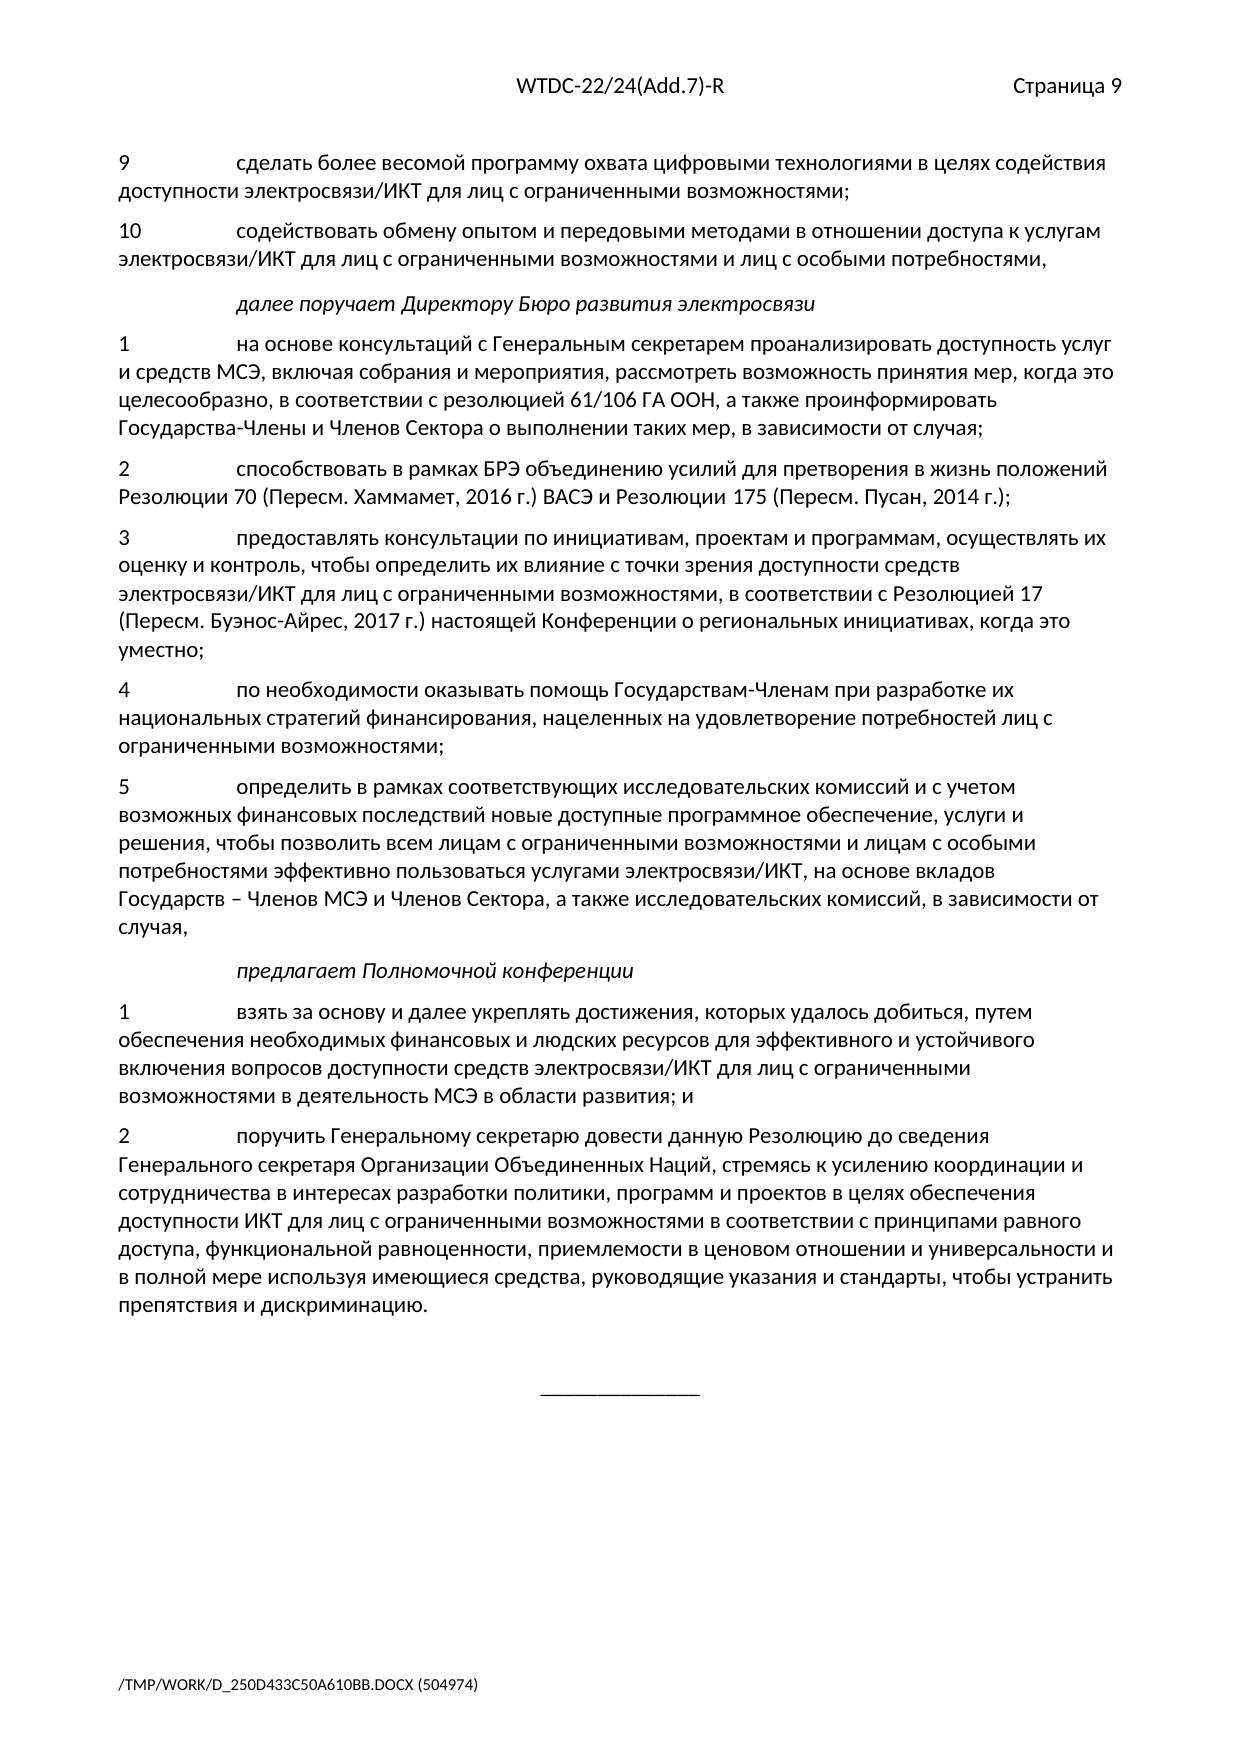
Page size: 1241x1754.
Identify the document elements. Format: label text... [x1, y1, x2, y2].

text 5 определить в рамках соответствующих исследовательских комиссий и с учетом возможных финансовых последствий новые доступные программное обеспечение, услуги и решения, чтобы позволить всем лицам с ограниченными возможностями и лицам с особыми потребностями эффективно пользоваться услугами электросвязи/ИКТ, на основе вкладов Государств – Членов МСЭ и Членов Сектора, а также исследовательских комиссий, в зависимости от случая, [118, 772, 1122, 940]
text 1 взять за основу и далее укреплять достижения, которых удалось добиться, путем обеспечения необходимых финансовых и людских ресурсов для эффективного и устойчивого включения вопросов доступности средств электросвязи/ИКТ для лиц с ограниченными возможностями в деятельность МСЭ в области развития; и [118, 997, 1122, 1109]
text 10 содействовать обмену опытом и передовыми методами в отношении доступа к услугам электросвязи/ИКТ для лиц с ограниченными возможностями и лиц с особыми потребностями, [118, 216, 1122, 272]
text 2 способствовать в рамках БРЭ объединению усилий для претворения в жизнь положений Резолюции 70 (Пересм. Хаммамет, 2016 г.) ВАСЭ и Резолюции 175 (Пересм. Пусан, 2014 г.); [118, 454, 1122, 510]
text ______________ [118, 1371, 1122, 1399]
text предлагает Полномочной конференции [236, 957, 1122, 984]
text 3 предоставлять консультации по инициативам, проектам и программам, осуществлять их оценку и контроль, чтобы определить их влияние с точки зрения доступности средств электросвязи/ИКТ для лиц с ограниченными возможностями, в соответствии с Резолюцией 17 (Пересм. Буэнос-Айрес, 2017 г.) настоящей Конференции о региональных инициативах, когда это уместно; [118, 523, 1122, 663]
text 4 по необходимости оказывать помощь Государствам-Членам при разработке их национальных стратегий финансирования, нацеленных на удовлетворение потребностей лиц с ограниченными возможностями; [118, 675, 1122, 759]
text далее поручает Директору Бюро развития электросвязи [236, 289, 1122, 317]
text 9 сделать более весомой программу охвата цифровыми технологиями в целях содействия доступности электросвязи/ИКТ для лиц с ограниченными возможностями; [118, 148, 1122, 204]
text 2 поручить Генеральному секретарю довести данную Резолюцию до сведения Генерального секретаря Организации Объединенных Наций, стремясь к усилению координации и сотрудничества в интересах разработки политики, программ и проектов в целях обеспечения доступности ИКТ для лиц с ограниченными возможностями в соответствии с принципами равного доступа, функциональной равноценности, приемлемости в ценовом отношении и универсальности и в полной мере используя имеющиеся средства, руководящие указания и стандарты, чтобы устранить препятствия и дискриминацию. [118, 1122, 1122, 1318]
text 1 на основе консультаций с Генеральным секретарем проанализировать доступность услуг и средств МСЭ, включая собрания и мероприятия, рассмотреть возможность принятия мер, когда это целесообразно, в соответствии с резолюцией 61/106 ГА ООН, а также проинформировать Государства-Члены и Членов Сектора о выполнении таких мер, в зависимости от случая; [118, 329, 1122, 442]
